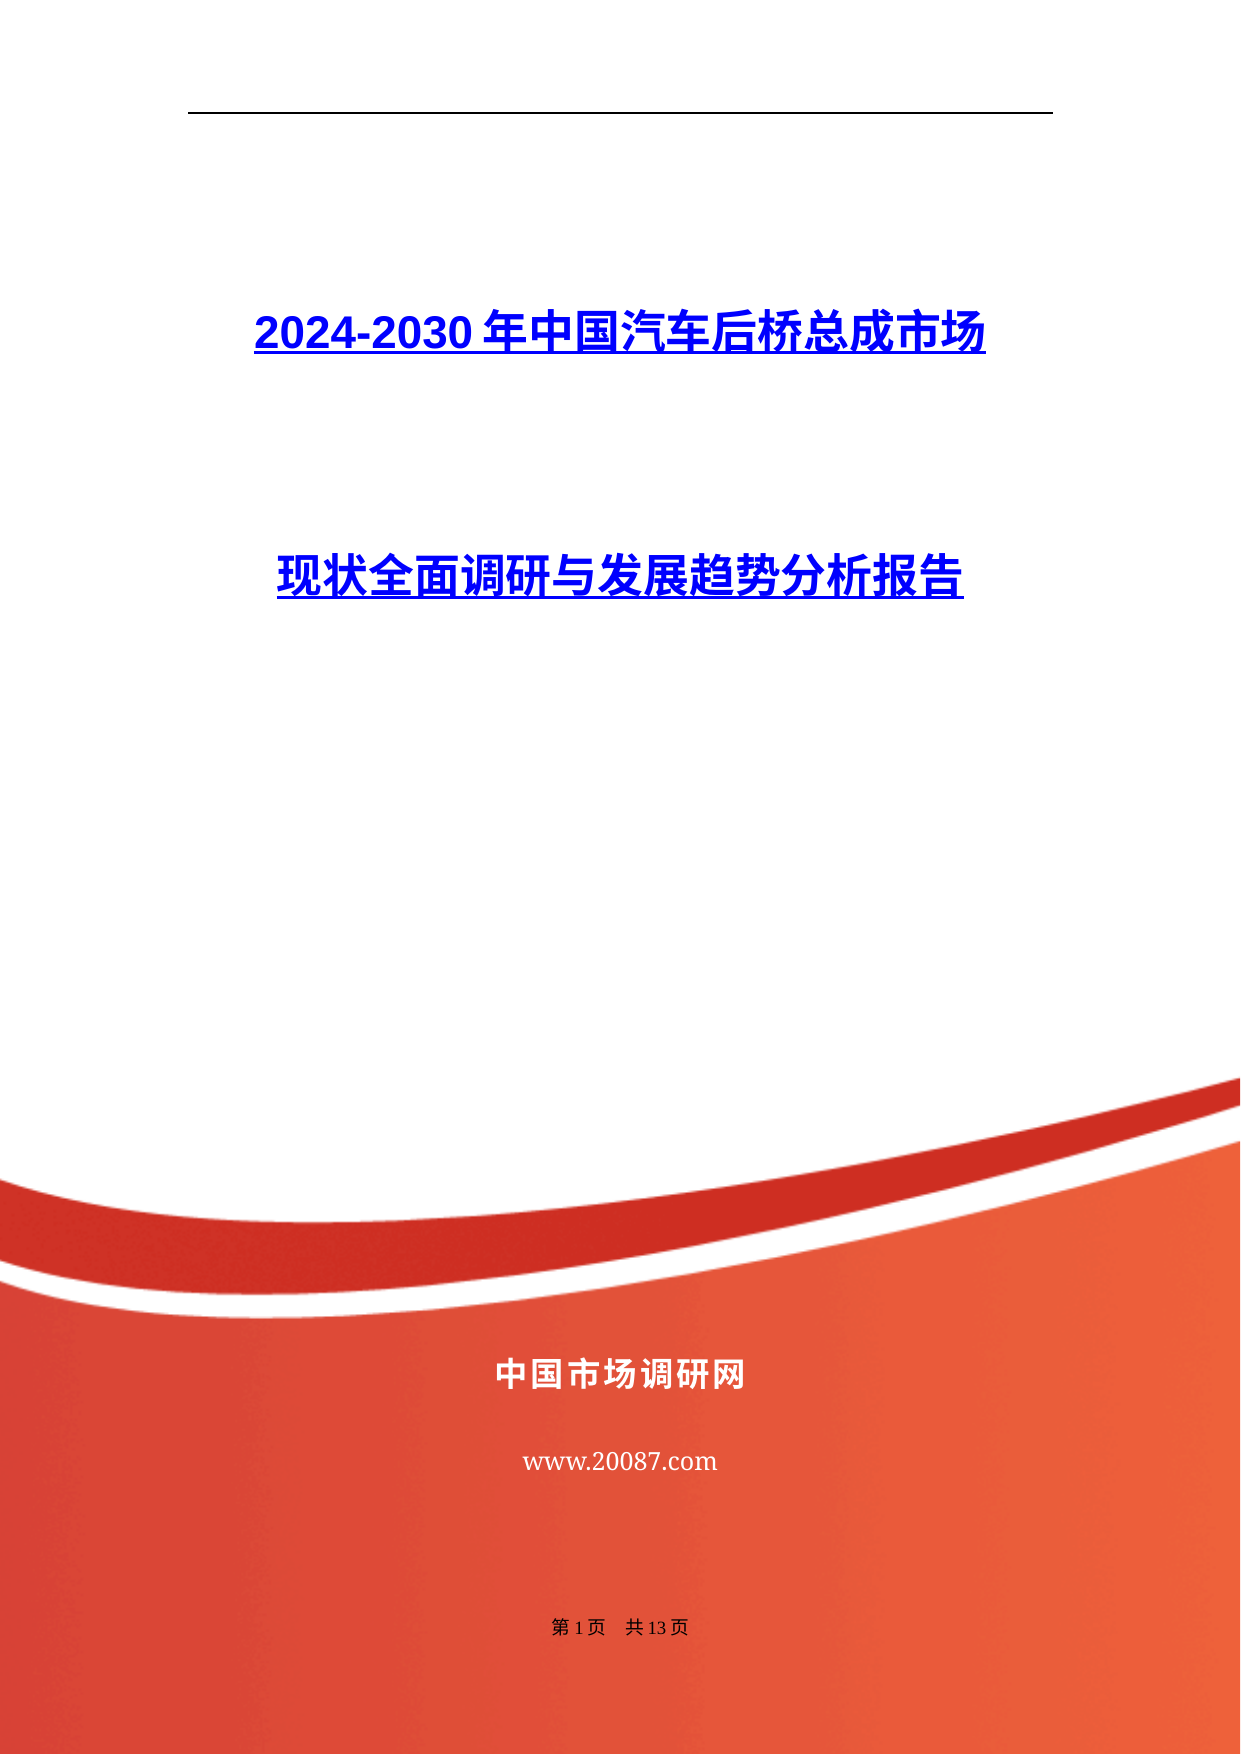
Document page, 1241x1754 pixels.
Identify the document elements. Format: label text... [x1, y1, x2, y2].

picture [0, 1006, 1241, 1754]
text www.20087.com [187, 1428, 1053, 1493]
subtitle 中国市场调研网 [187, 1339, 1053, 1404]
table_header 2024-2030年中国汽车后桥总成市场现状全面调研与发展趋势分析报告 [188, 207, 1053, 773]
